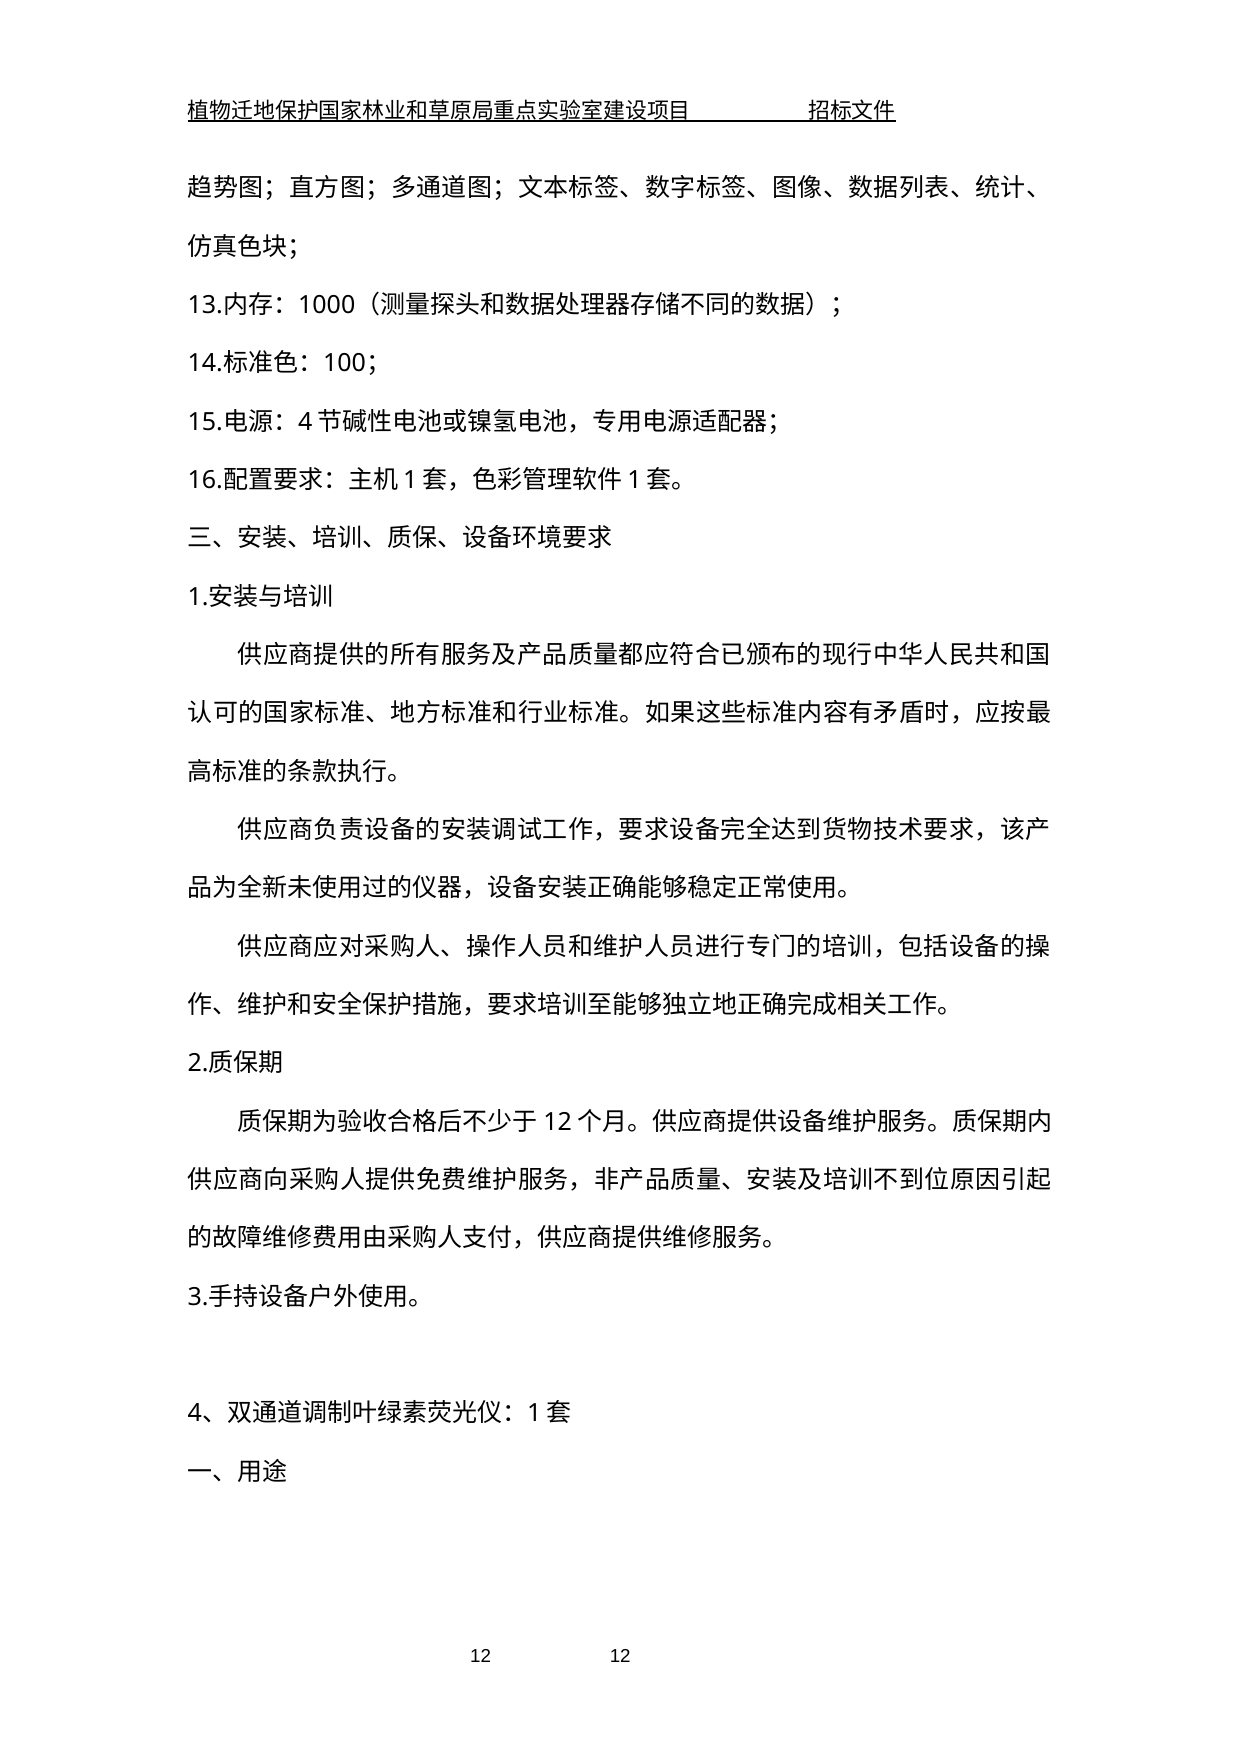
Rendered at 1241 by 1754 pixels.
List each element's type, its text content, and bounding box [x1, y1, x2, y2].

text 供应商负责设备的安装调试工作，要求设备完全达到货物技术要求，该产品为全新未使用过的仪器，设备安装正确能够稳定正常使用。 [187, 792, 1053, 908]
text 供应商应对采购人、操作人员和维护人员进行专门的培训，包括设备的操作、维护和安全保护措施，要求培训至能够独立地正确完成相关工作。 [187, 908, 1053, 1025]
text 三、安装、培训、质保、设备环境要求 [187, 500, 1053, 558]
text 质保期为验收合格后不少于12个月。供应商提供设备维护服务。质保期内供应商向采购人提供免费维护服务，非产品质量、安装及培训不到位原因引起的故障维修费用由采购人支付，供应商提供维修服务。 [187, 1083, 1053, 1258]
text 15.电源：4节碱性电池或镍氢电池，专用电源适配器； [187, 383, 1053, 442]
text 13.内存：1000（测量探头和数据处理器存储不同的数据）； [187, 267, 1053, 325]
text 14.标准色：100； [187, 325, 1053, 383]
text 4、双通道调制叶绿素荧光仪：1套 [187, 1375, 1053, 1433]
text 一、用途 [187, 1433, 1053, 1492]
text 1.安装与培训 [187, 558, 1053, 617]
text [187, 150, 1053, 267]
text 16.配置要求：主机1套，色彩管理软件1套。 [187, 442, 1053, 500]
text 供应商提供的所有服务及产品质量都应符合已颁布的现行中华人民共和国认可的国家标准、地方标准和行业标准。如果这些标准内容有矛盾时，应按最高标准的条款执行。 [187, 617, 1053, 792]
text 2.质保期 [187, 1025, 1053, 1083]
text 3.手持设备户外使用。 [187, 1258, 1053, 1317]
